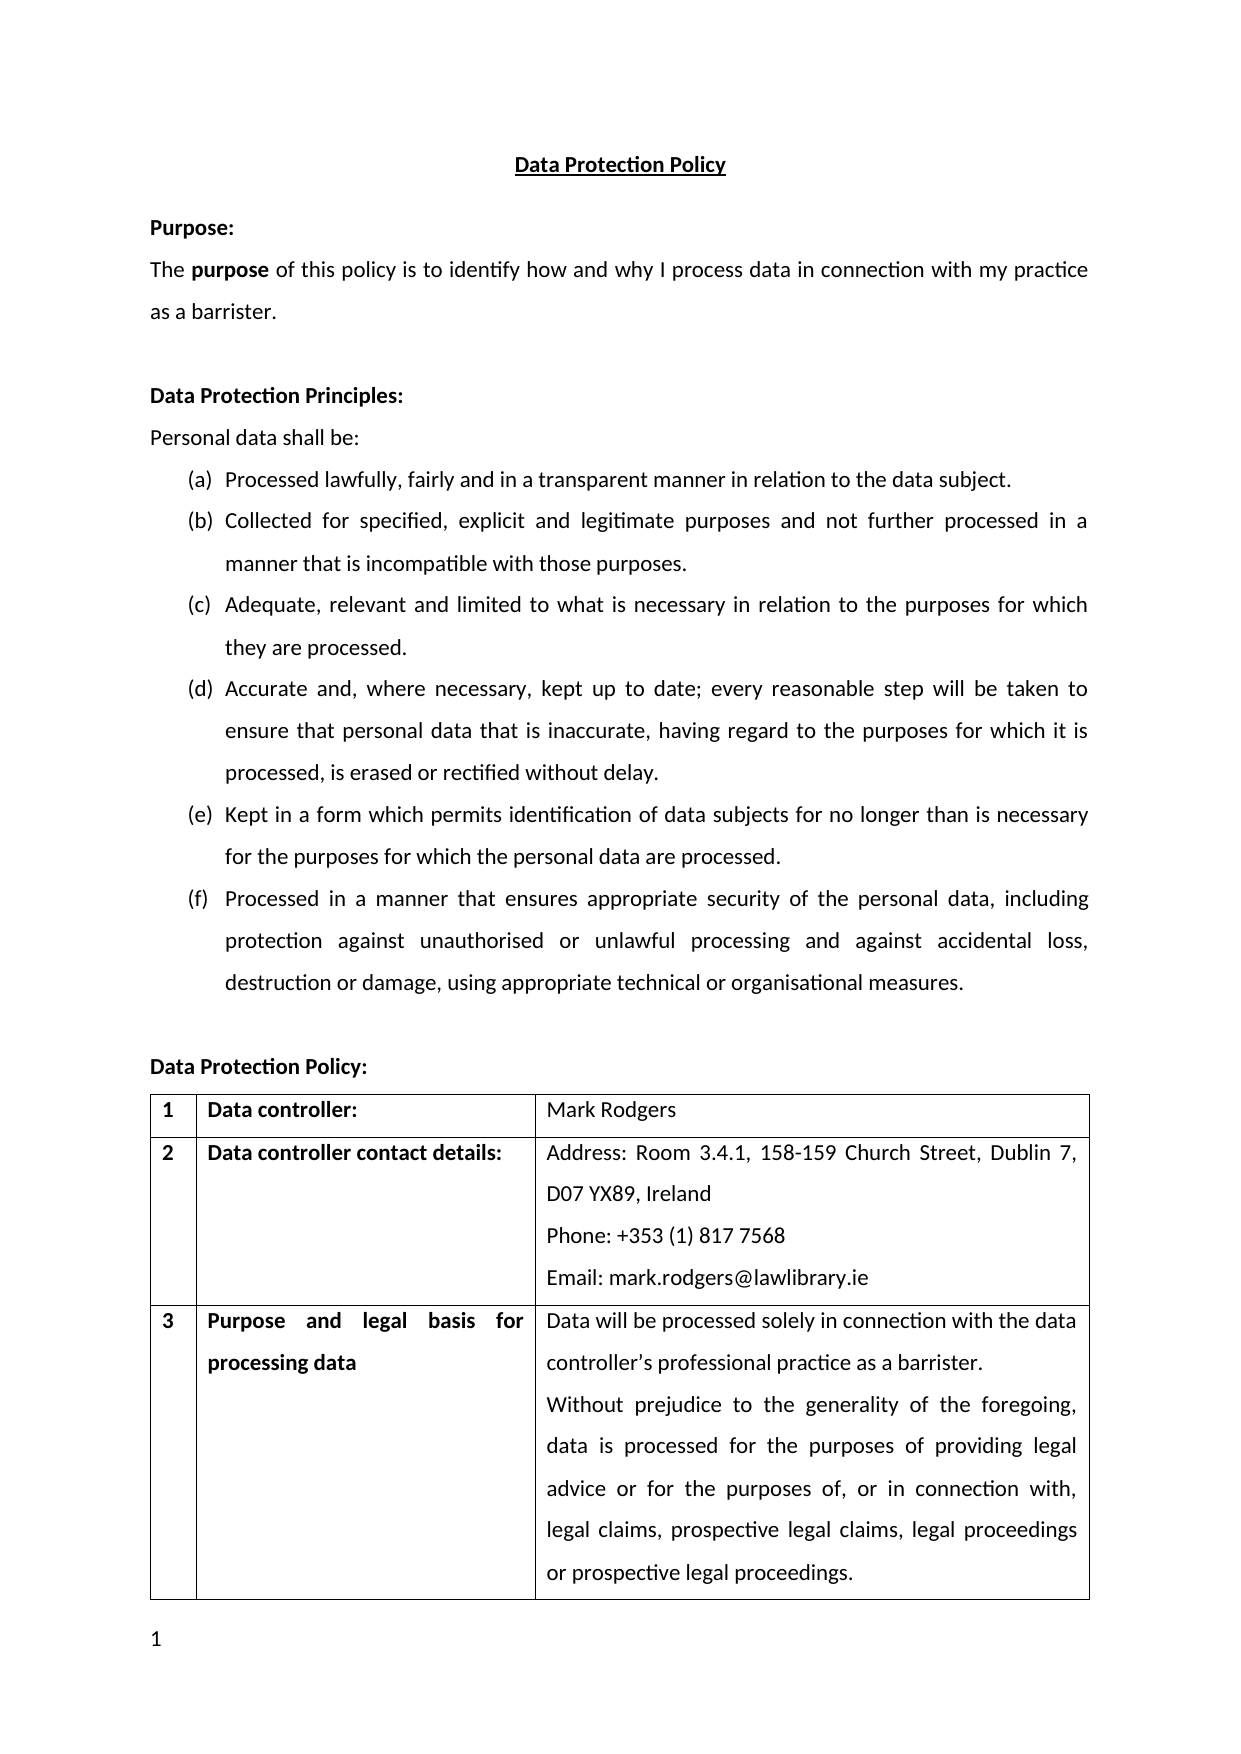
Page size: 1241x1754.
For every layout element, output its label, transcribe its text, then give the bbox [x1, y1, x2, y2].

list Adequate, relevant and limited to what is necessary in relation to the purposes for which they are processed. [187, 591, 1090, 661]
table_cell 2 [151, 1138, 196, 1305]
table_header Mark Rodgers [536, 1095, 1089, 1137]
text Data Protection Policy: [150, 1052, 1090, 1080]
table_cell Address: Room 3.4.1, 158-159 Church Street, Dublin 7, D07 YX89, Ireland Phone: +353 (1) 817 7568 Email: mark.rodgers@lawlibrary.ie [536, 1138, 1089, 1305]
list Processed in a manner that ensures appropriate security of the personal data, including protection against unauthorised or unlawful processing and against accidental loss, destruction or damage, using appropriate technical or organisational measures. [187, 884, 1090, 996]
text The purpose of this policy is to identify how and why I process data in connection with my practice as a barrister. [150, 255, 1090, 325]
text Data Protection Policy [150, 150, 1090, 178]
table_cell Data controller contact details: [197, 1138, 535, 1305]
table_header 1 [151, 1095, 196, 1137]
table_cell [536, 1306, 1089, 1599]
list Accurate and, where necessary, kept up to date; every reasonable step will be taken to ensure that personal data that is inaccurate, having regard to the purposes for which it is processed, is erased or rectified without delay. [187, 674, 1090, 787]
text Personal data shall be: [150, 423, 1090, 451]
table_header Data controller: [197, 1095, 535, 1137]
text Purpose: [150, 213, 1090, 241]
list Collected for specified, explicit and legitimate purposes and not further processed in a manner that is incompatible with those purposes. [187, 507, 1090, 577]
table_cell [197, 1306, 535, 1599]
list Kept in a form which permits identification of data subjects for no longer than is necessary for the purposes for which the personal data are processed. [187, 801, 1090, 871]
table_cell 3 [151, 1306, 196, 1599]
list Processed lawfully, fairly and in a transparent manner in relation to the data subject. [187, 465, 1090, 493]
text Data Protection Principles: [150, 381, 1090, 409]
